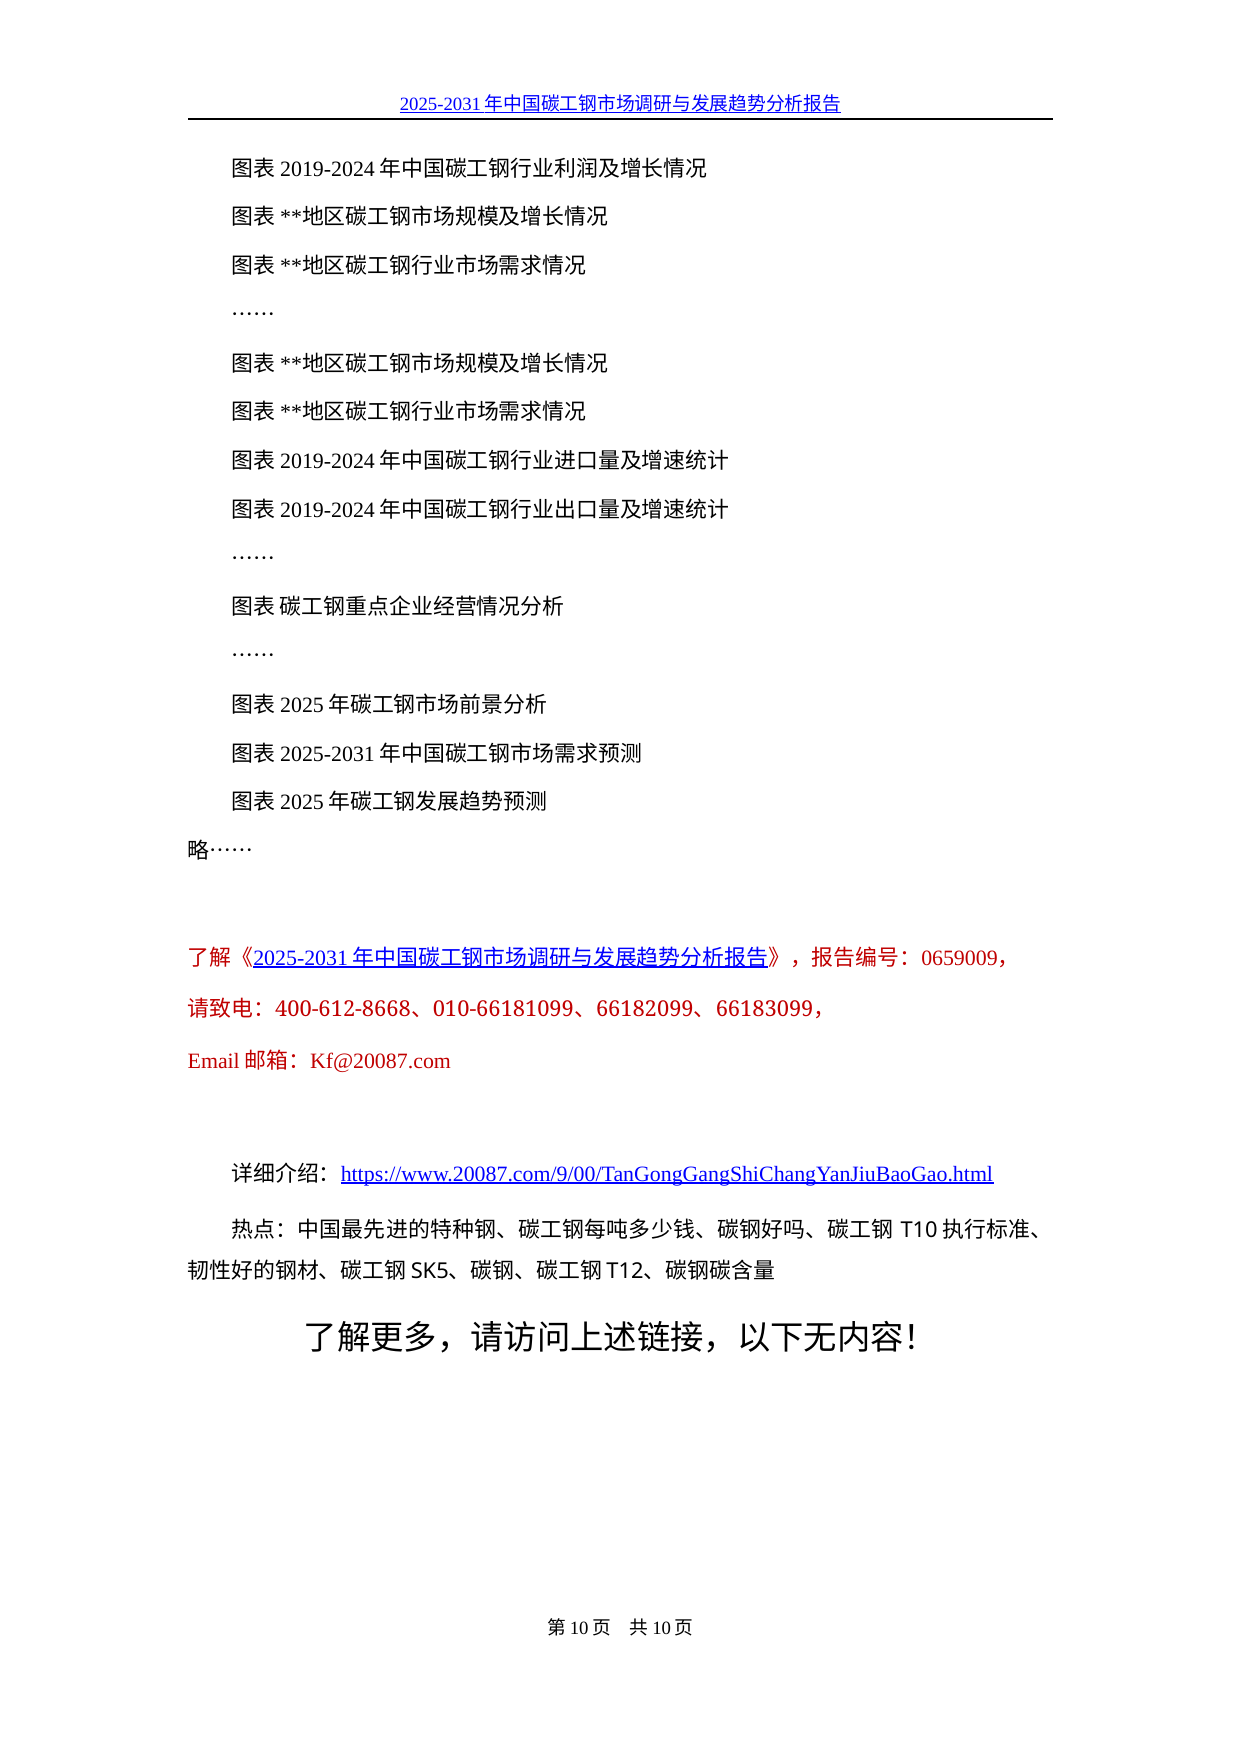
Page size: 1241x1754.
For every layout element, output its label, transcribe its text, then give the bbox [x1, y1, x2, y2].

text 热点：中国最先进的特种钢、碳工钢每吨多少钱、碳钢好吗、碳工钢T10执行标准、韧性好的钢材、碳工钢SK5、碳钢、碳工钢T12、碳钢碳含量 [187, 1212, 1053, 1285]
text Email邮箱：Kf@20087.com [187, 1042, 1053, 1075]
text 了解《2025-2031年中国碳工钢市场调研与发展趋势分析报告》，报告编号：0659009， [187, 939, 1053, 972]
text 详细介绍：https://www.20087.com/9/00/TanGongGangShiChangYanJiuBaoGao.html [187, 1155, 1053, 1188]
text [187, 150, 1053, 865]
text 请致电：400-612-8668、010-66181099、66182099、66183099， [187, 991, 1053, 1023]
title 了解更多，请访问上述链接，以下无内容！ [187, 1302, 1053, 1367]
